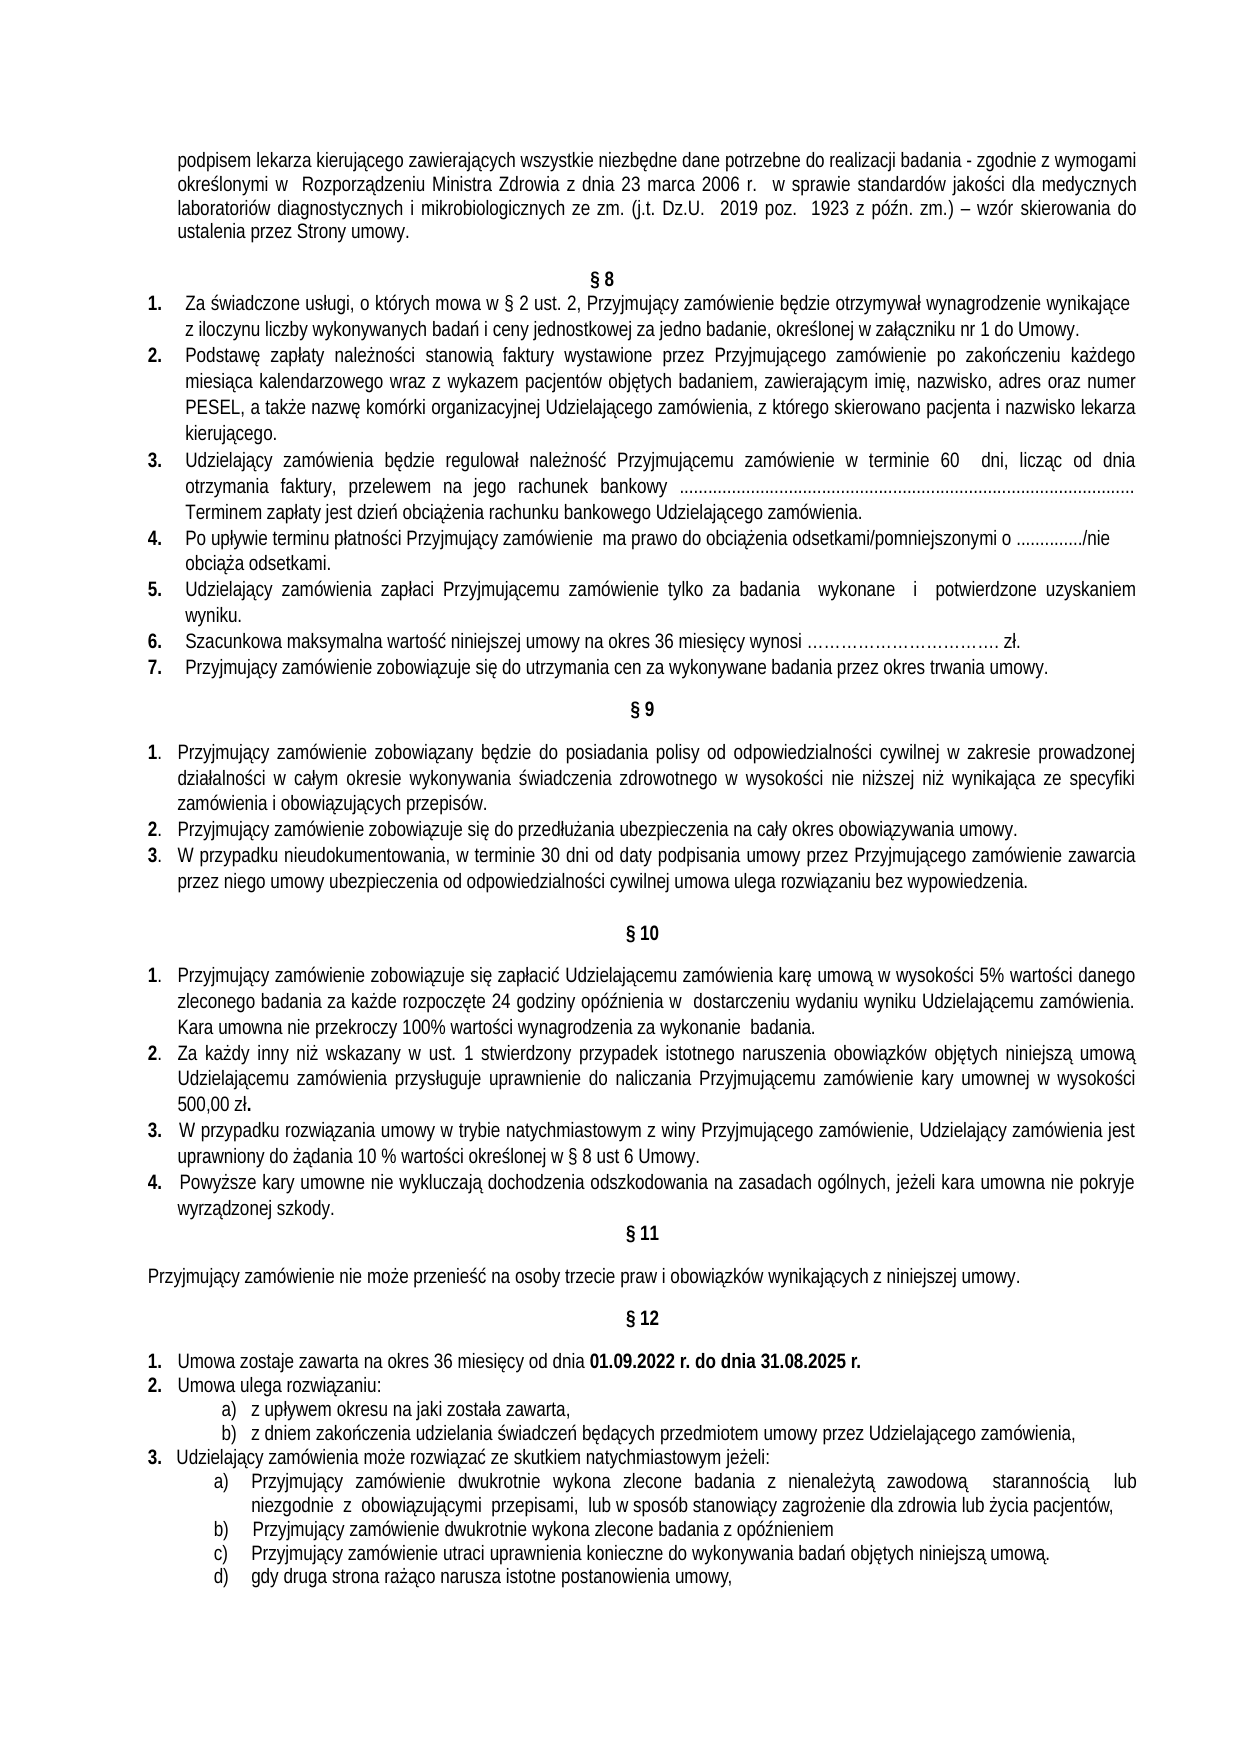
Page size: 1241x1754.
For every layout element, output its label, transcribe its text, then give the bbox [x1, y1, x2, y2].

list Za świadczone usługi, o których mowa w § 2 ust. 2, Przyjmujący zamówienie będzie otrzymywał wynagrodzenie wynikające z iloczynu liczby wykonywanych badań i ceny jednostkowej za jedno badanie, określonej w załączniku nr 1 do Umowy. [148, 291, 1137, 341]
text 3. Udzielający zamówienia może rozwiązać ze skutkiem natychmiastowym jeżeli: [148, 1445, 1137, 1469]
text § 11 [148, 1221, 1137, 1245]
list Szacunkowa maksymalna wartość niniejszej umowy na okres 36 miesięcy wynosi ……………………………. zł. [148, 629, 1137, 653]
text § 8 [516, 267, 1137, 291]
text 2. Za każdy inny niż wskazany w ust. 1 stwierdzony przypadek istotnego naruszenia obowiązków objętych niniejszą umową Udzielającemu zamówienia przysługuje uprawnienie do naliczania Przyjmującemu zamówienie kary umownej w wysokości 500,00 zł. [148, 1041, 1137, 1116]
text 4. Powyższe kary umowne nie wykluczają dochodzenia odszkodowania na zasadach ogólnych, jeżeli kara umowna nie pokryje wyrządzonej szkody. [148, 1170, 1137, 1219]
text § 9 [148, 697, 1137, 721]
text Przyjmujący zamówienie nie może przenieść na osoby trzecie praw i obowiązków wynikających z niniejszej umowy. [148, 1264, 1137, 1288]
list Po upływie terminu płatności Przyjmujący zamówienie ma prawo do obciążenia odsetkami/pomniejszonymi o ............../nie obciąża odsetkami. [148, 526, 1137, 575]
text c) Przyjmujący zamówienie utraci uprawnienia konieczne do wykonywania badań objętych niniejszą umową. [213, 1541, 1137, 1564]
text § 12 [148, 1306, 1137, 1330]
text 1. Przyjmujący zamówienie zobowiązany będzie do posiadania polisy od odpowiedzialności cywilnej w zakresie prowadzonej działalności w całym okresie wykonywania świadczenia zdrowotnego w wysokości nie niższej niż wynikająca ze specyfiki zamówienia i obowiązujących przepisów. [148, 740, 1137, 815]
text a) z upływem okresu na jaki została zawarta, [221, 1397, 1137, 1421]
text 3. W przypadku nieudokumentowania, w terminie 30 dni od daty podpisania umowy przez Przyjmującego zamówienie zawarcia przez niego umowy ubezpieczenia od odpowiedzialności cywilnej umowa ulega rozwiązaniu bez wypowiedzenia. [148, 843, 1137, 893]
list Udzielający zamówienia będzie regulował należność Przyjmującemu zamówienie w terminie 60 dni, licząc od dnia otrzymania faktury, przelewem na jego rachunek bankowy ................................................................................................ Terminem zapłaty jest dzień obciążenia rachunku bankowego Udzielającego zamówienia. [148, 448, 1137, 524]
text b) Przyjmujący zamówienie dwukrotnie wykona zlecone badania z opóźnieniem [213, 1517, 1137, 1541]
text d) gdy druga strona rażąco narusza istotne postanowienia umowy, [213, 1564, 1137, 1588]
list Przyjmujący zamówienie zobowiązuje się do utrzymania cen za wykonywane badania przez okres trwania umowy. [148, 655, 1137, 679]
list Umowa zostaje zawarta na okres 36 miesięcy od dnia 01.09.2022 r. do dnia 31.08.2025 r. [148, 1349, 1137, 1373]
text 2. Przyjmujący zamówienie zobowiązuje się do przedłużania ubezpieczenia na cały okres obowiązywania umowy. [148, 817, 1137, 841]
text a) Przyjmujący zamówienie dwukrotnie wykona zlecone badania z nienależytą zawodową starannością lub niezgodnie z obowiązującymi przepisami, lub w sposób stanowiący zagrożenie dla zdrowia lub życia pacjentów, [213, 1469, 1137, 1517]
text 3. W przypadku rozwiązania umowy w trybie natychmiastowym z winy Przyjmującego zamówienie, Udzielający zamówienia jest uprawniony do żądania 10 % wartości określonej w § 8 ust 6 Umowy. [148, 1118, 1137, 1168]
text 1. Przyjmujący zamówienie zobowiązuje się zapłacić Udzielającemu zamówienia karę umową w wysokości 5% wartości danego zleconego badania za każde rozpoczęte 24 godziny opóźnienia w dostarczeniu wydaniu wyniku Udzielającemu zamówienia. Kara umowna nie przekroczy 100% wartości wynagrodzenia za wykonanie badania. [148, 963, 1137, 1039]
list Podstawę zapłaty należności stanowią faktury wystawione przez Przyjmującego zamówienie po zakończeniu każdego miesiąca kalendarzowego wraz z wykazem pacjentów objętych badaniem, zawierającym imię, nazwisko, adres oraz numer PESEL, a także nazwę komórki organizacyjnej Udzielającego zamówienia, z którego skierowano pacjenta i nazwisko lekarza kierującego. [148, 343, 1137, 446]
list Umowa ulega rozwiązaniu: [148, 1373, 1137, 1397]
text b) z dniem zakończenia udzielania świadczeń będących przedmiotem umowy przez Udzielającego zamówienia, [221, 1421, 1137, 1445]
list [148, 148, 1137, 243]
text § 10 [148, 921, 1137, 944]
list Udzielający zamówienia zapłaci Przyjmującemu zamówienie tylko za badania wykonane i potwierdzone uzyskaniem wyniku. [148, 577, 1137, 627]
